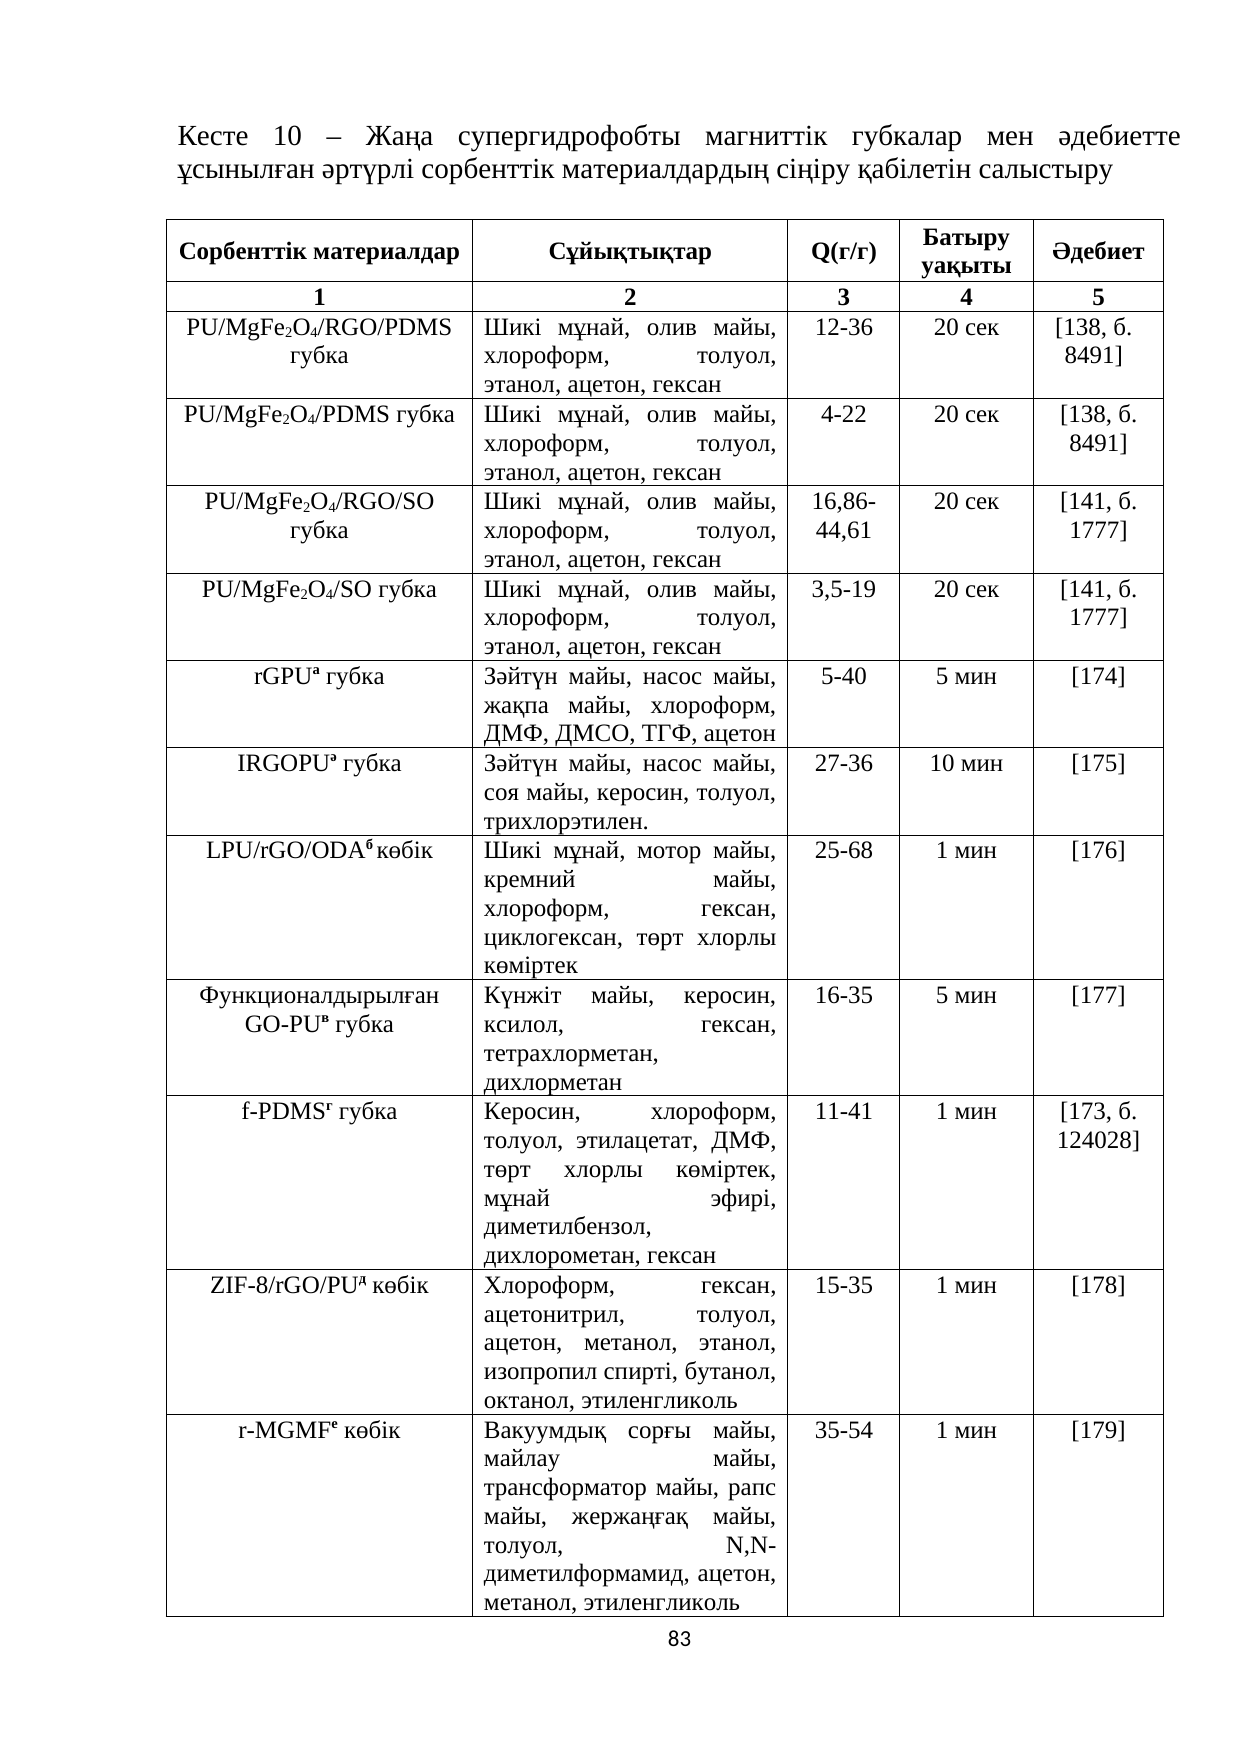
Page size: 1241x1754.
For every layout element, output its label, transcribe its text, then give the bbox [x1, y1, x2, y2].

table_cell 4-22 [788, 399, 899, 485]
table_cell 4 [900, 282, 1033, 311]
table_cell [174] [1034, 661, 1163, 747]
table_cell PU/MgFe2O4/RGO/SО губка [167, 486, 472, 573]
table_header Сорбенттік материалдар [167, 220, 472, 281]
table_header Батыру уақыты [900, 220, 1033, 281]
table_cell f-PDMSг губка [167, 1096, 472, 1269]
table_cell 27-36 [788, 748, 899, 834]
table_cell Функционалдырылған GO-PUв губка [167, 980, 472, 1095]
table_cell 10 мин [900, 748, 1033, 834]
table_cell [138, б. 8491] [1034, 399, 1163, 485]
table_cell 16-35 [788, 980, 899, 1095]
table_cell r-MGMFе көбік [167, 1415, 472, 1616]
table_cell 2 [473, 282, 787, 311]
table_cell 11-41 [788, 1096, 899, 1269]
table_cell LPU/rGO/ODAб көбік [167, 836, 472, 979]
table_cell 5 мин [900, 980, 1033, 1095]
table_cell 1 мин [900, 836, 1033, 979]
table_cell ZIF-8/rGO/PUд көбік [167, 1270, 472, 1414]
table_cell 5 мин [900, 661, 1033, 747]
table_cell [175] [1034, 748, 1163, 834]
table_cell Шикі мұнай, олив майы, хлороформ, толуол, этанол, ацетон, гексан [473, 486, 787, 573]
table_cell IRGOPUә губка [167, 748, 472, 834]
table_cell Хлороформ, гексан, ацетонитрил, толуол, ацетон, метанол, этанол, изопропил спирті, бутанол, октанол, этиленгликоль [473, 1270, 787, 1414]
table_cell 20 сек [900, 312, 1033, 398]
table_cell PU/MgFe2O4/PDMS губка [167, 399, 472, 485]
table_cell 1 мин [900, 1415, 1033, 1616]
table_cell 35-54 [788, 1415, 899, 1616]
table_cell Зәйтүн майы, насос майы, соя майы, керосин, толуол, трихлорэтилен. [473, 748, 787, 834]
table_cell [173, б. 124028] [1034, 1096, 1163, 1269]
table_cell PU/MgFe2O4/RGO/PDMS губка [167, 312, 472, 398]
table_cell 20 сек [900, 399, 1033, 485]
table_cell 15-35 [788, 1270, 899, 1414]
table_cell [141, б. 1777] [1034, 574, 1163, 660]
table_cell Зәйтүн майы, насос майы, жақпа майы, хлороформ, ДМФ, ДМСО, ТГФ, ацетон [473, 661, 787, 747]
table_cell [177] [1034, 980, 1163, 1095]
table_cell Күнжіт майы, керосин, ксилол, гексан, тетрахлорметан, дихлорметан [473, 980, 787, 1095]
table_header Сұйықтықтар [473, 220, 787, 281]
table_cell 16,86-44,61 [788, 486, 899, 573]
table_cell 3 [788, 282, 899, 311]
table_cell Керосин, хлороформ, толуол, этилацетат, ДМФ, төрт хлорлы көміртек, мұнай эфирі, диметилбензол, дихлорометан, гексан [473, 1096, 787, 1269]
table_cell 1 мин [900, 1096, 1033, 1269]
table_cell Шикі мұнай, олив майы, хлороформ, толуол, этанол, ацетон, гексан [473, 312, 787, 398]
table_cell Шикі мұнай, олив майы, хлороформ, толуол, этанол, ацетон, гексан [473, 399, 787, 485]
table_cell 20 сек [900, 574, 1033, 660]
table_cell [138, б. 8491] [1034, 312, 1163, 398]
table_cell 25-68 [788, 836, 899, 979]
table_cell Вакуумдық сорғы майы, майлау майы, трансформатор майы, рапс майы, жержаңғақ майы, толуол, N,N-диметилформамид, ацетон, метанол, этиленгликоль [473, 1415, 787, 1616]
table_cell Шикі мұнай, олив майы, хлороформ, толуол, этанол, ацетон, гексан [473, 574, 787, 660]
table_cell [179] [1034, 1415, 1163, 1616]
table_cell 20 сек [900, 486, 1033, 573]
text Кесте 10 – Жаңа супергидрофобты магниттік губкалар мен әдебиетте ұсынылған әртүрлі сорбенттік материалдардың сіңіру қабілетін салыстыру [177, 118, 1181, 185]
table_header Әдебиет [1034, 220, 1163, 281]
table_cell 1 мин [900, 1270, 1033, 1414]
table_cell rGPUa губка [167, 661, 472, 747]
table_cell [176] [1034, 836, 1163, 979]
table_cell Шикі мұнай, мотор майы, кремний майы, хлороформ, гексан, циклогексан, төрт хлорлы көміртек [473, 836, 787, 979]
table_header Q(г/г) [788, 220, 899, 281]
table_cell 5-40 [788, 661, 899, 747]
table_cell 12-36 [788, 312, 899, 398]
table_cell PU/MgFe2O4/SО губка [167, 574, 472, 660]
table_cell 3,5-19 [788, 574, 899, 660]
table_cell [141, б. 1777] [1034, 486, 1163, 573]
table_cell 1 [167, 282, 472, 311]
table_cell [178] [1034, 1270, 1163, 1414]
table_cell 5 [1034, 282, 1163, 311]
